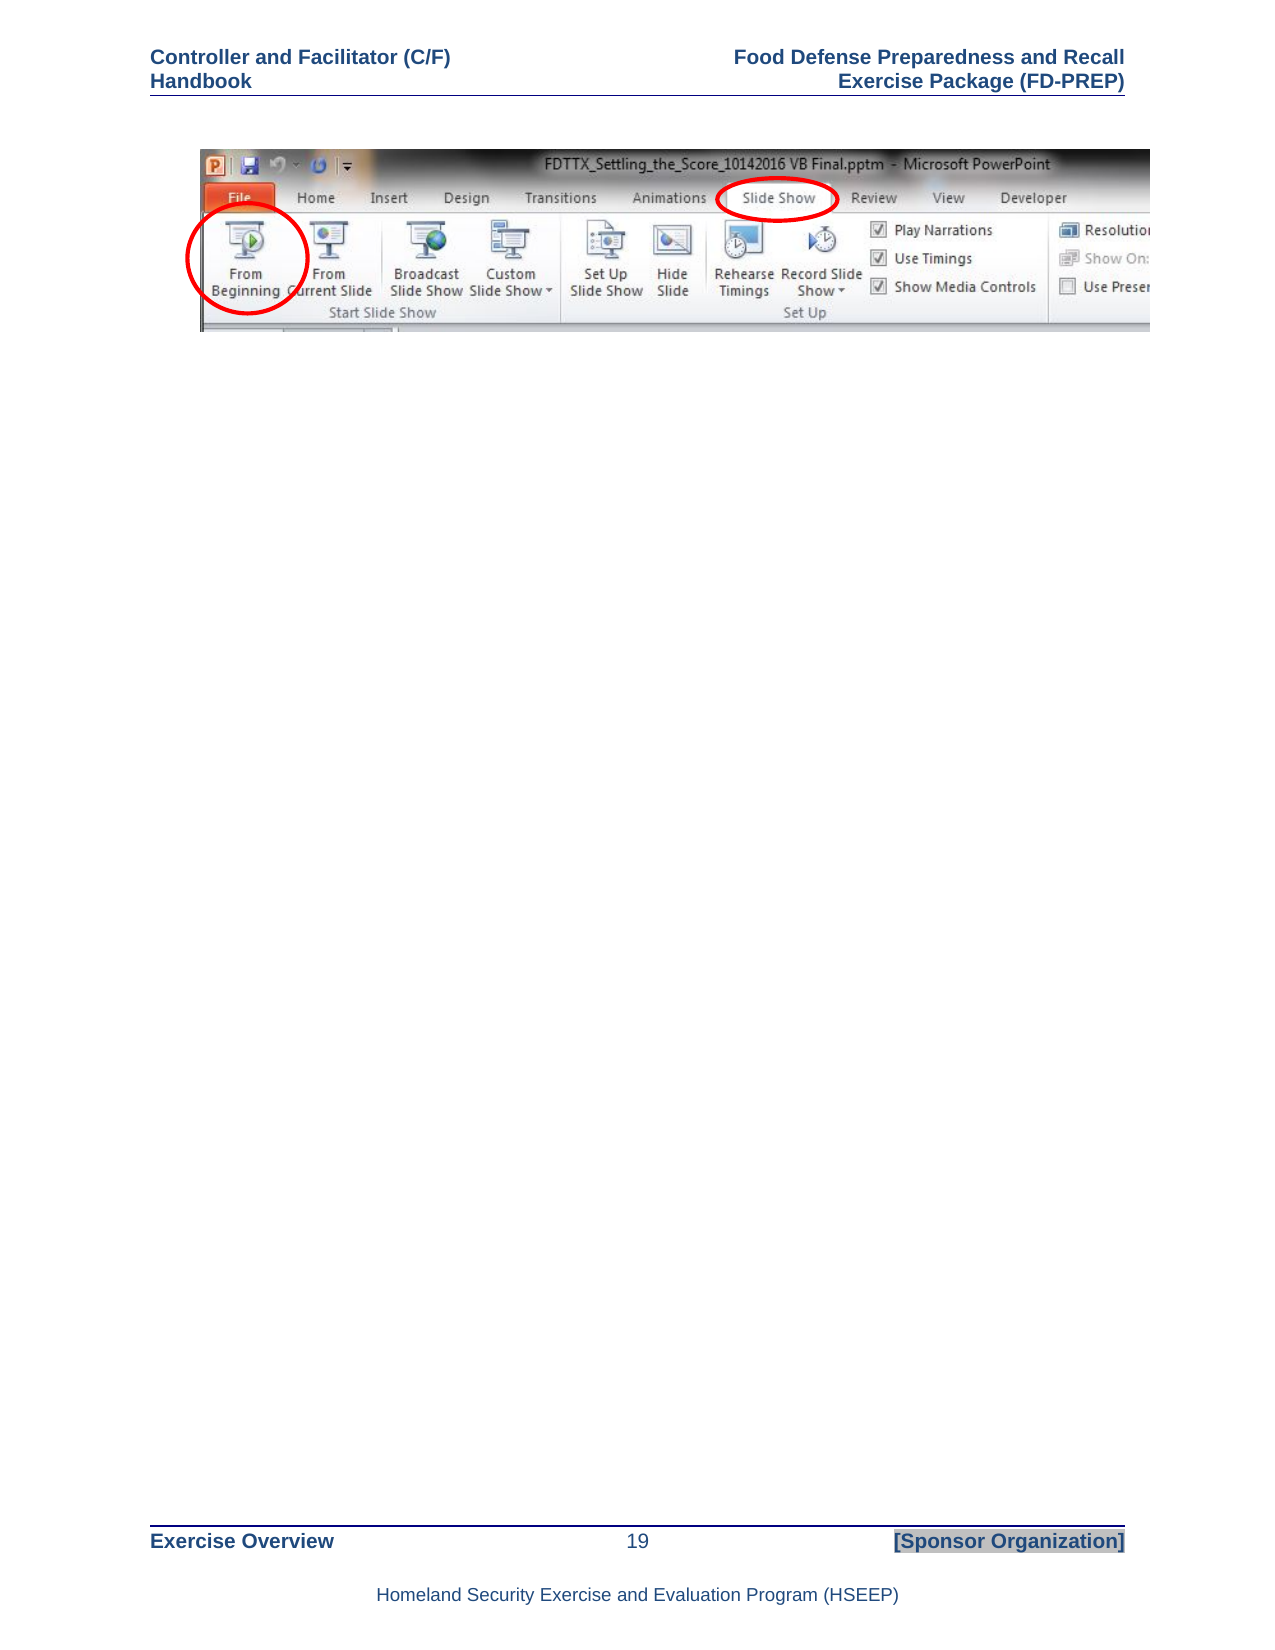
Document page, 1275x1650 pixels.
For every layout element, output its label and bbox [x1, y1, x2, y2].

picture [200, 149, 1150, 332]
picture [200, 206, 305, 311]
